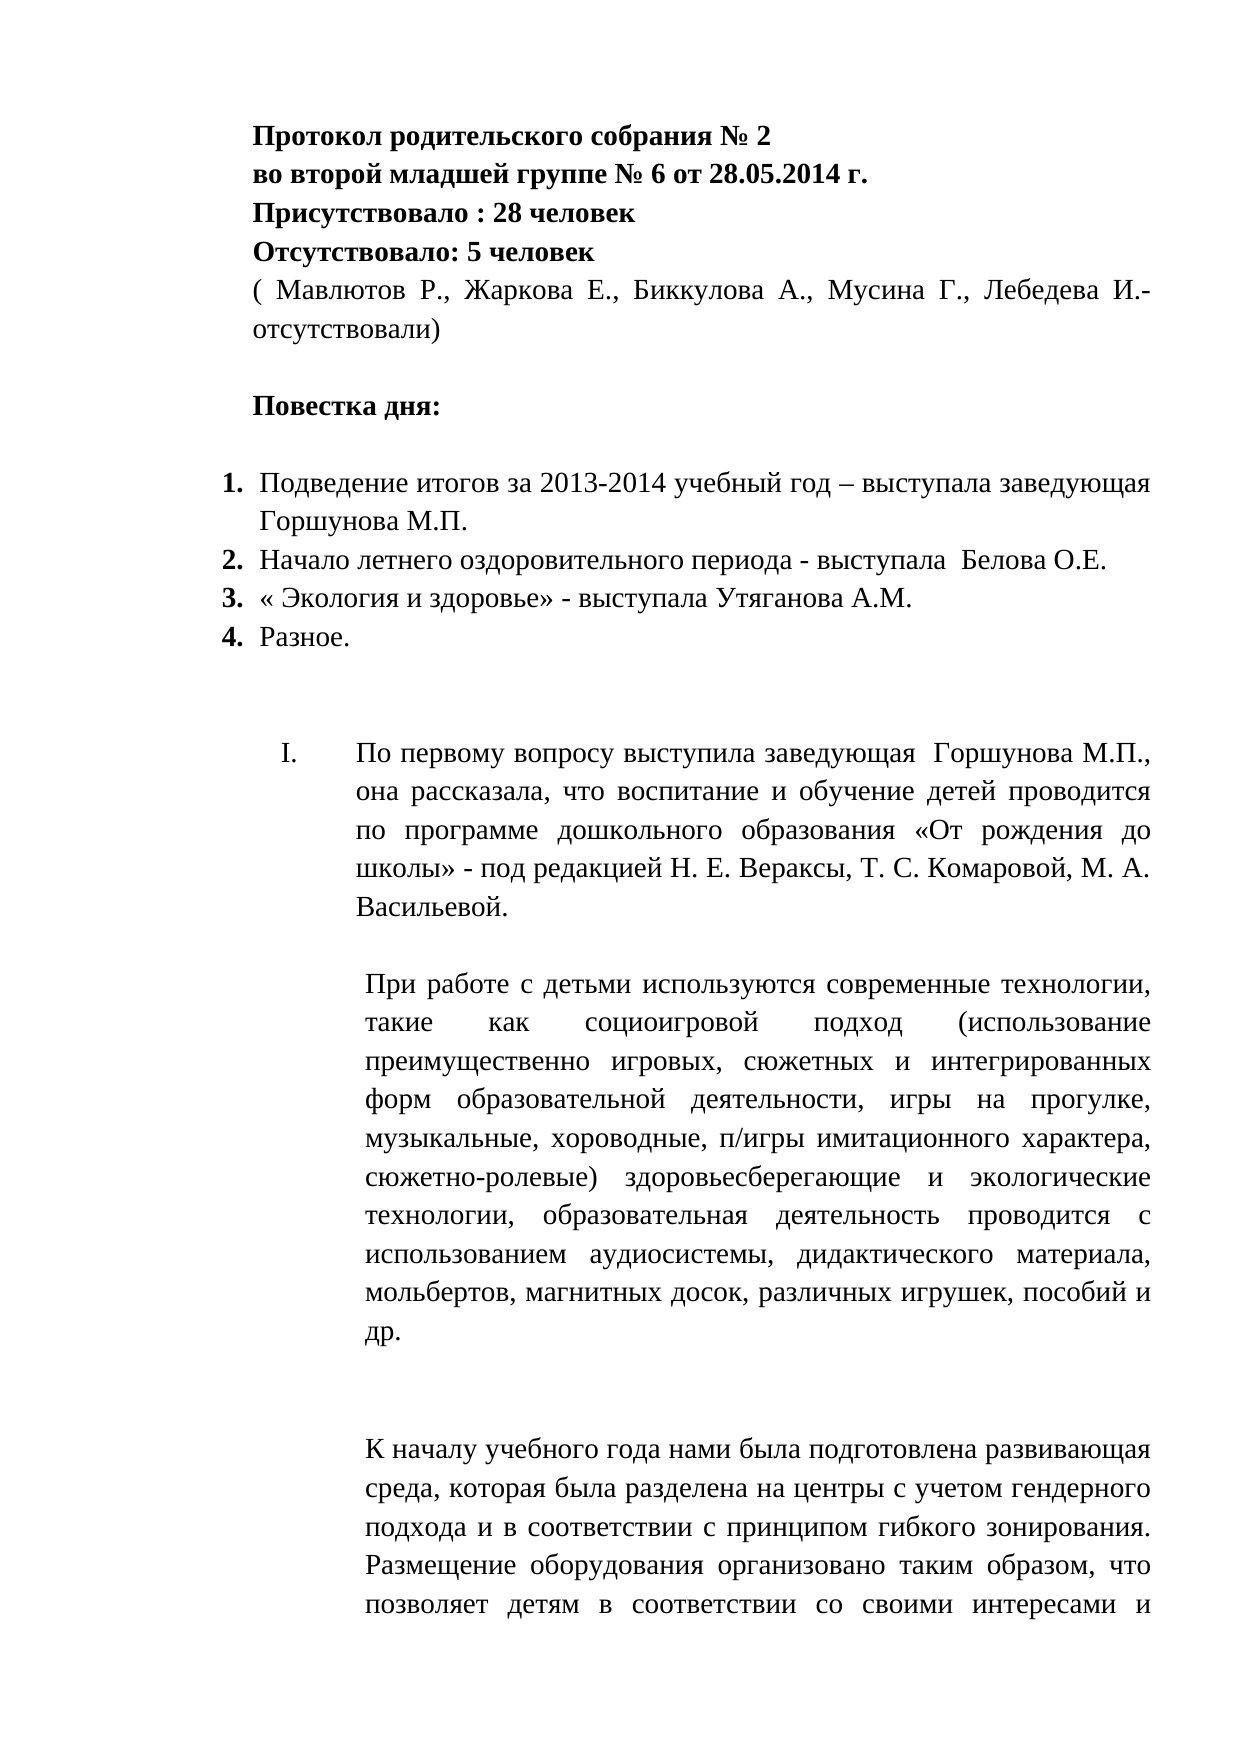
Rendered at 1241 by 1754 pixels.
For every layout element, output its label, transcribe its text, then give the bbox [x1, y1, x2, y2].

list ( Мавлютов Р., Жаркова Е., Биккулова А., Мусина Г., Лебедева И.- отсутствовали) [252, 272, 1152, 344]
list Присутствовало : 28 человек [252, 195, 1152, 229]
list Протокол родительского собрания № 2 [252, 118, 1152, 152]
list По первому вопросу выступила заведующая Горшунова М.П., она рассказала, что воспитание и обучение детей проводится по программе дошкольного образования «От рождения до школы» - под редакцией Н. Е. Вераксы, Т. С. Комаровой, М. А. Васильевой. [281, 735, 1152, 922]
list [365, 1432, 1152, 1619]
list во второй младшей группе № 6 от 28.05.2014 г. [252, 157, 1152, 190]
list « Экология и здоровье» - выступала Утяганова А.М. [222, 581, 1152, 614]
list Начало летнего оздоровительного периода - выступала Белова О.Е. [222, 542, 1152, 576]
list При работе с детьми используются современные технологии, такие как социоигровой подход (использование преимущественно игровых, сюжетных и интегрированных форм образовательной деятельности, игры на прогулке, музыкальные, хороводные, п/игры имитационного характера, сюжетно-ролевые) здоровьесберегающие и экологические технологии, образовательная деятельность проводится с использованием аудиосистемы, дидактического материала, мольбертов, магнитных досок, различных игрушек, пособий и др. [365, 966, 1152, 1346]
list Подведение итогов за 2013-2014 учебный год – выступала заведующая Горшунова М.П. [222, 465, 1152, 537]
list Повестка дня: [252, 388, 1152, 421]
list Разное. [222, 619, 1152, 653]
list Отсутствовало: 5 человек [252, 234, 1152, 267]
